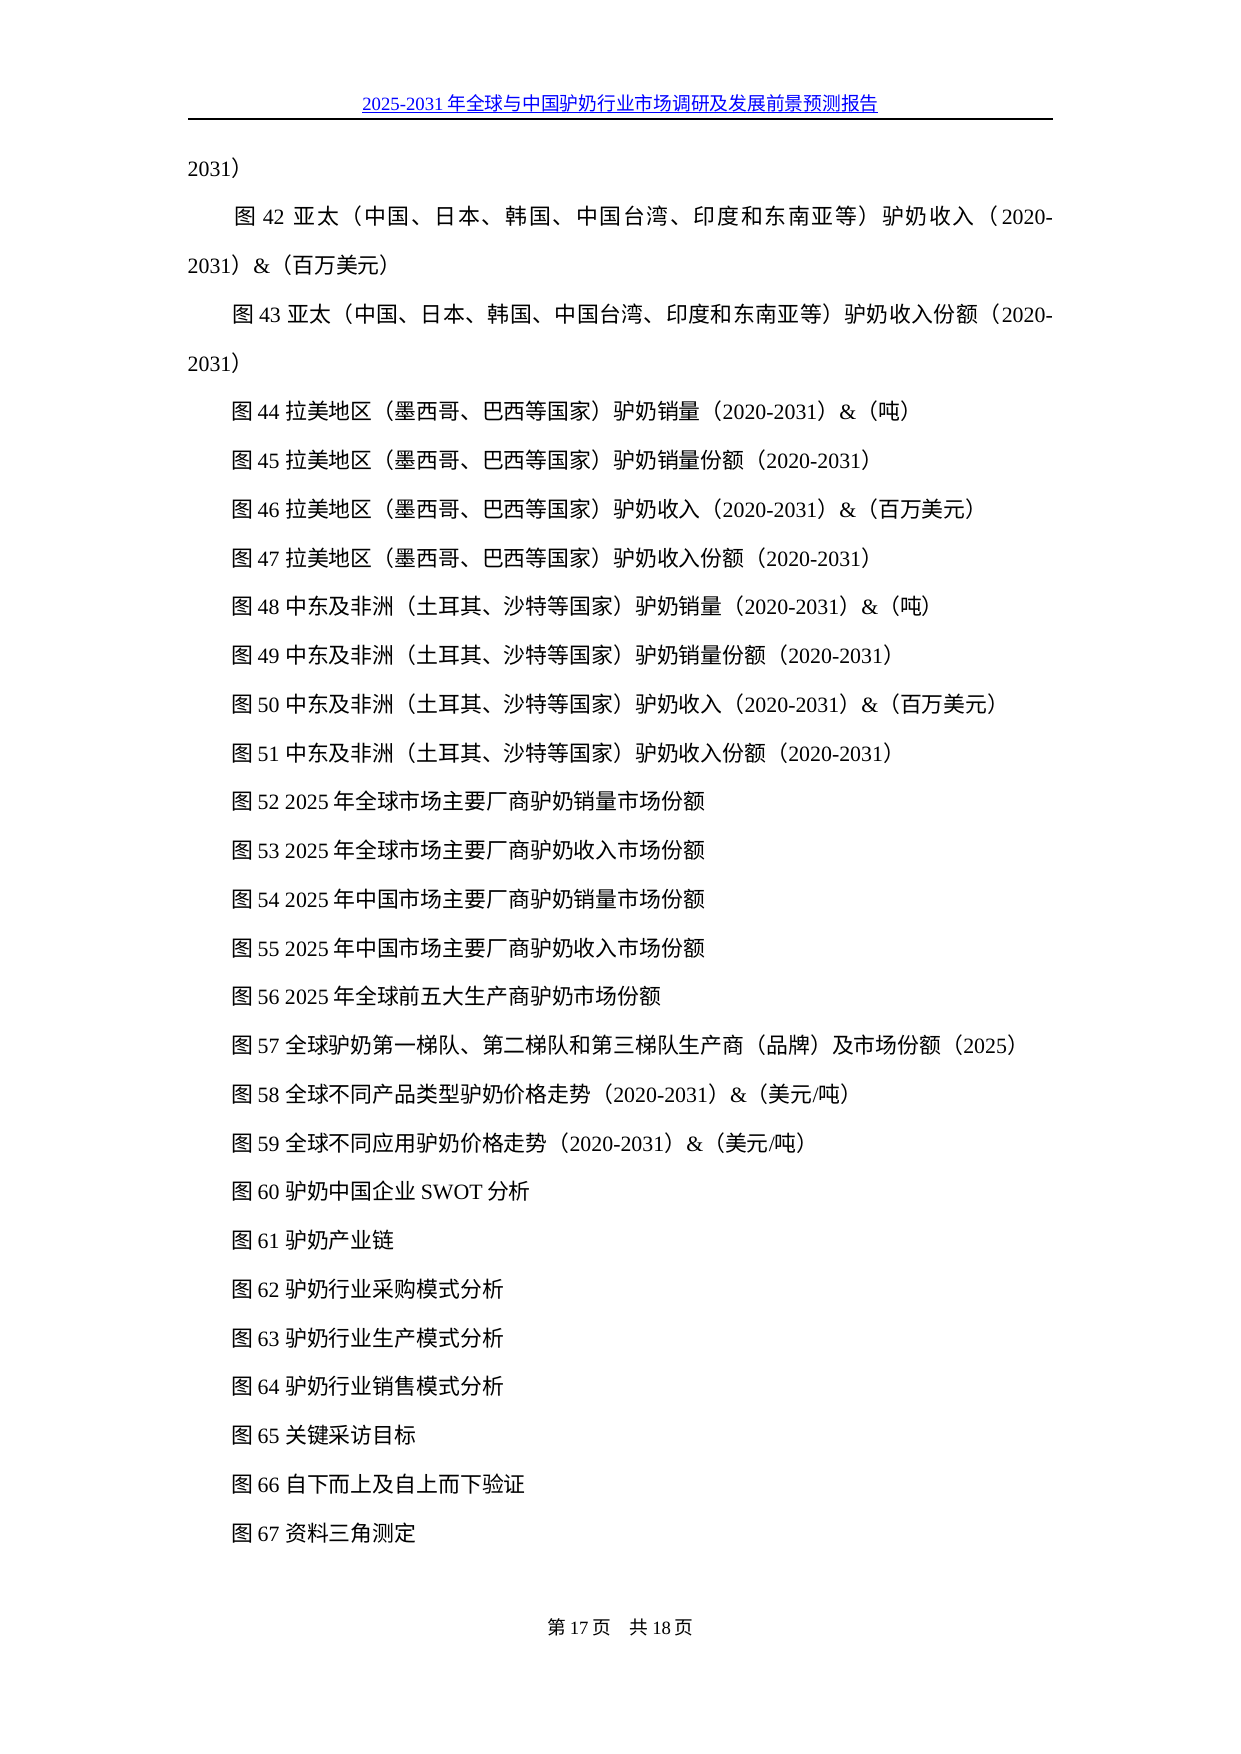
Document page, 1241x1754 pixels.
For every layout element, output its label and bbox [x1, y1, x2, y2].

text [187, 150, 1053, 1548]
